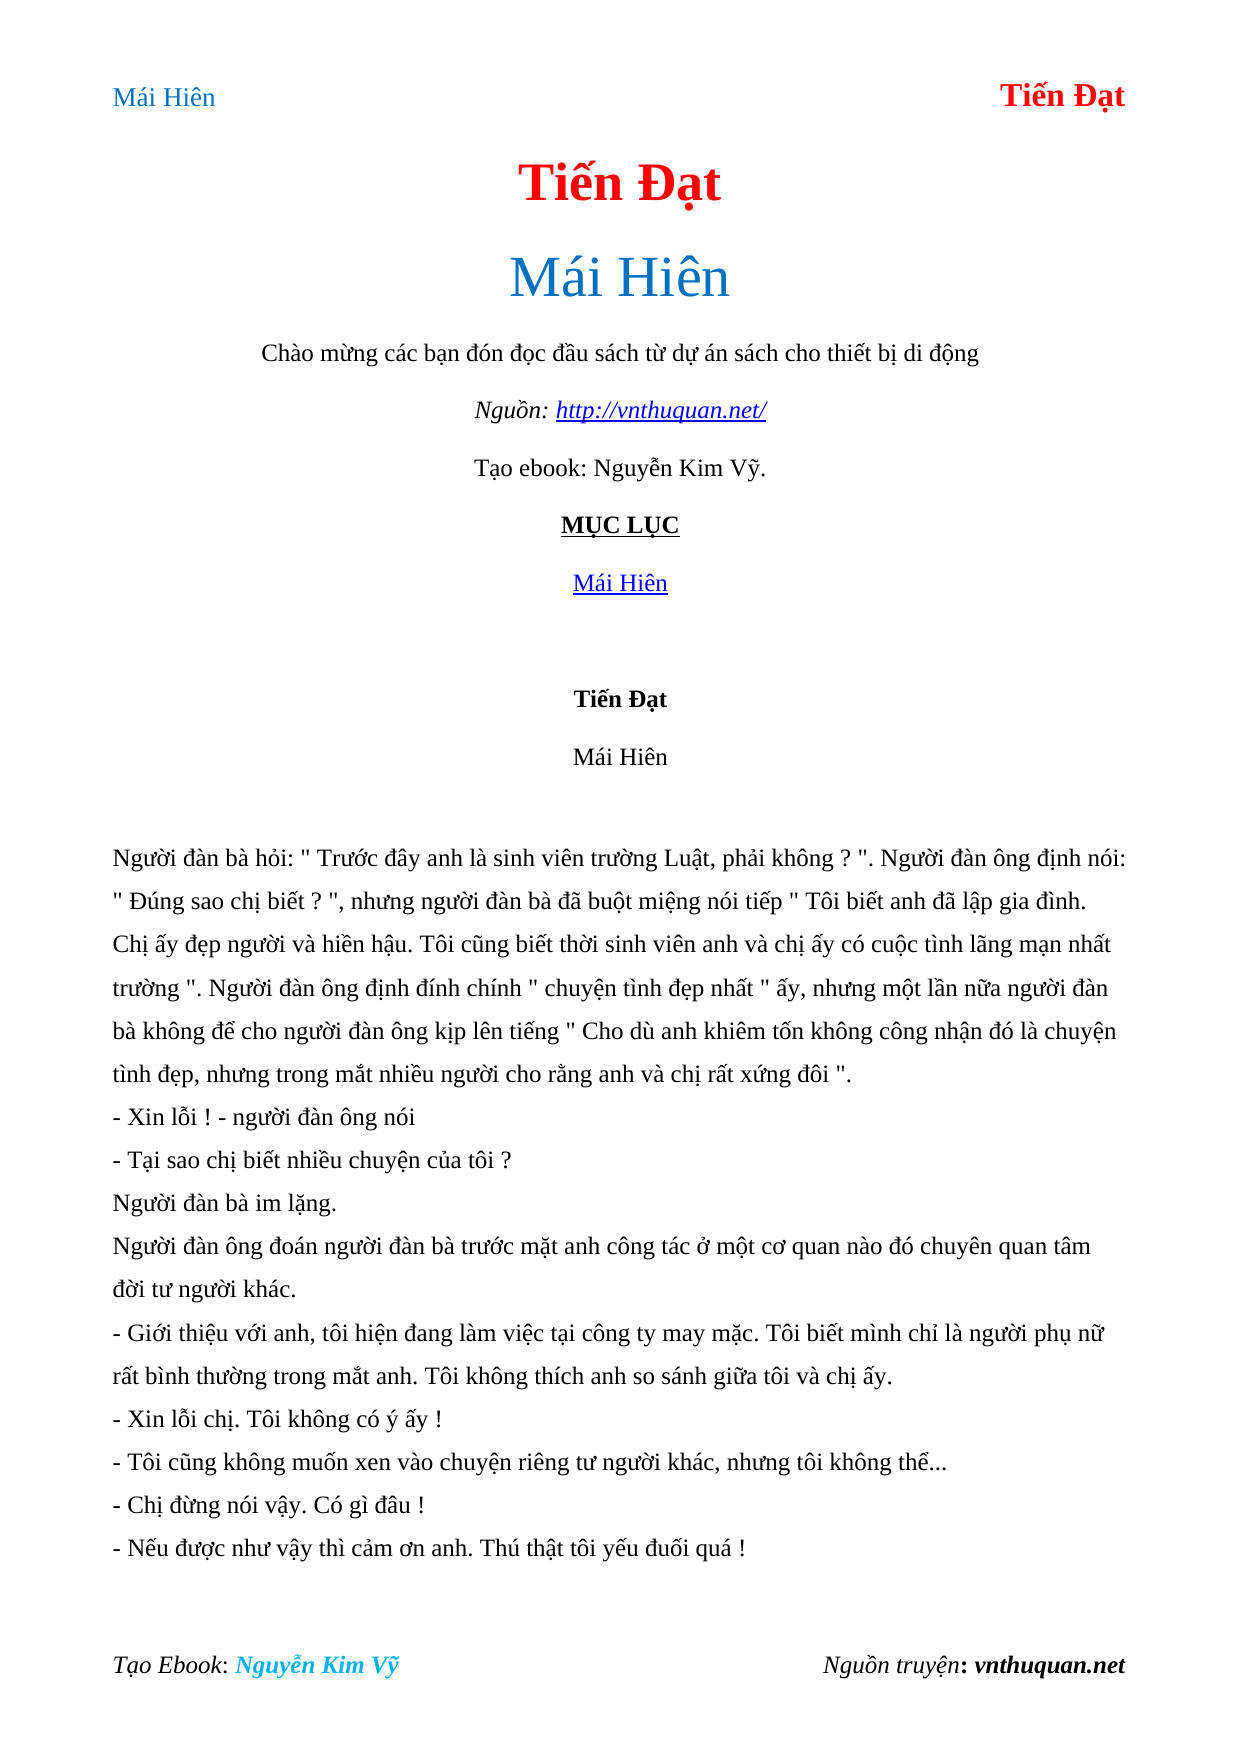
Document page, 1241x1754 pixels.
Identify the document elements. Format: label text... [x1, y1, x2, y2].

text Mái Hiên [112, 568, 1128, 597]
text Tiến Đạt [112, 150, 1128, 212]
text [112, 800, 1128, 1562]
text Chào mừng các bạn đón đọc đầu sách từ dự án sách cho thiết bị di động Nguồn: http://vnthuquan.net/ Tạo ebook: Nguyễn Kim Vỹ. [112, 338, 1128, 481]
text Tiến Đạt [112, 684, 1128, 713]
text MỤC LỤC [112, 511, 1128, 539]
text Mái Hiên [112, 241, 1128, 308]
text Mái Hiên [112, 742, 1128, 771]
